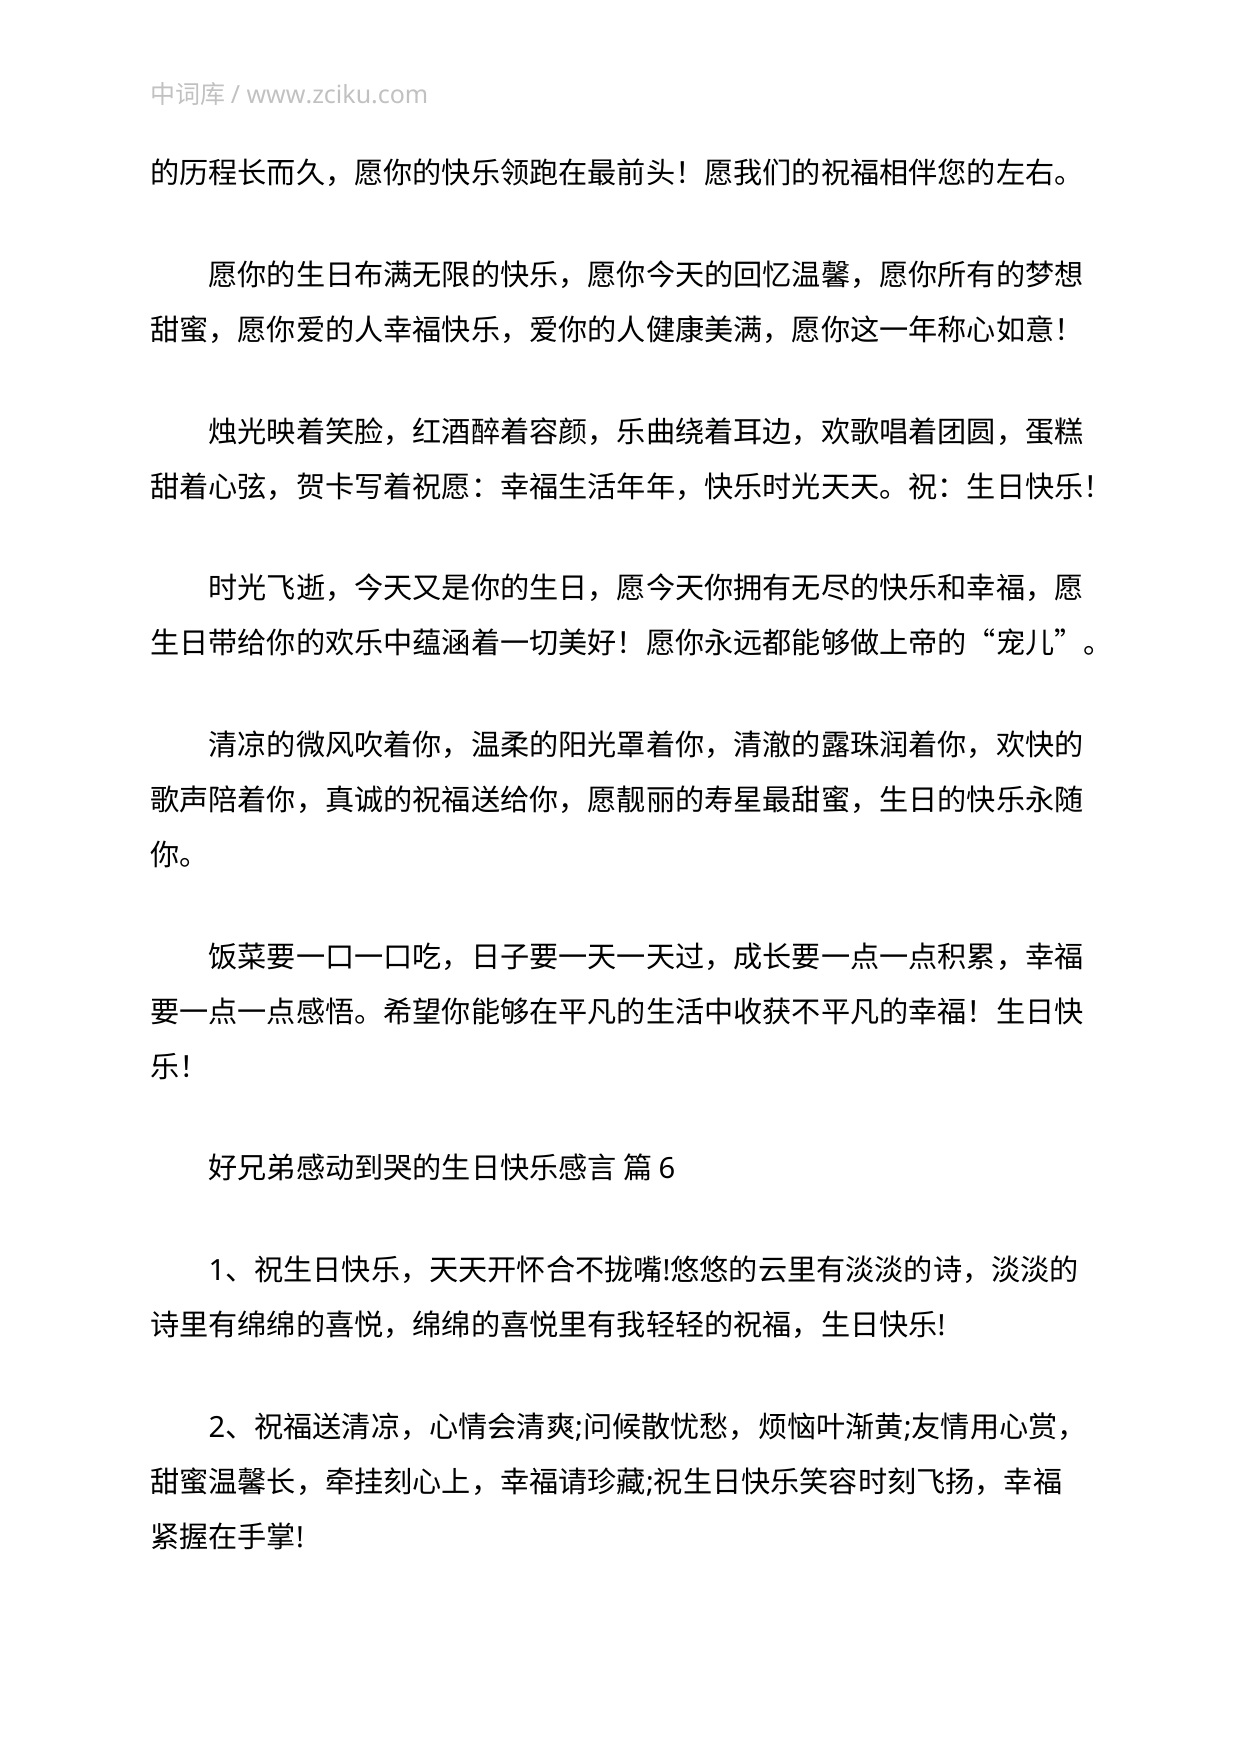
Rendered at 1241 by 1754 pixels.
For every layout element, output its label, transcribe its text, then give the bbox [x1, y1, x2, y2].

text 清凉的微风吹着你，温柔的阳光罩着你，清澈的露珠润着你，欢快的歌声陪着你，真诚的祝福送给你，愿靓丽的寿星最甜蜜，生日的快乐永随你。 [150, 722, 1090, 874]
text 烛光映着笑脸，红酒醉着容颜，乐曲绕着耳边，欢歌唱着团圆，蛋糕甜着心弦，贺卡写着祝愿：幸福生活年年，快乐时光天天。祝：生日快乐！ [150, 408, 1090, 506]
text 2、祝福送清凉，心情会清爽;问候散忧愁，烦恼叶渐黄;友情用心赏，甜蜜温馨长，牵挂刻心上，幸福请珍藏;祝生日快乐笑容时刻飞扬，幸福紧握在手掌! [150, 1404, 1090, 1556]
text 时光飞逝，今天又是你的生日，愿今天你拥有无尽的快乐和幸福，愿生日带给你的欢乐中蕴涵着一切美好！愿你永远都能够做上帝的“宠儿”。 [150, 565, 1090, 662]
text 1、祝生日快乐，天天开怀合不拢嘴!悠悠的云里有淡淡的诗，淡淡的诗里有绵绵的喜悦，绵绵的喜悦里有我轻轻的祝福，生日快乐! [150, 1247, 1090, 1344]
text 饭菜要一口一口吃，日子要一天一天过，成长要一点一点积累，幸福要一点一点感悟。希望你能够在平凡的生活中收获不平凡的幸福！生日快乐！ [150, 933, 1090, 1085]
text 好兄弟感动到哭的生日快乐感言 篇6 [150, 1145, 1090, 1187]
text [150, 150, 1090, 192]
text 愿你的生日布满无限的快乐，愿你今天的回忆温馨，愿你所有的梦想甜蜜，愿你爱的人幸福快乐，爱你的人健康美满，愿你这一年称心如意！ [150, 252, 1090, 349]
